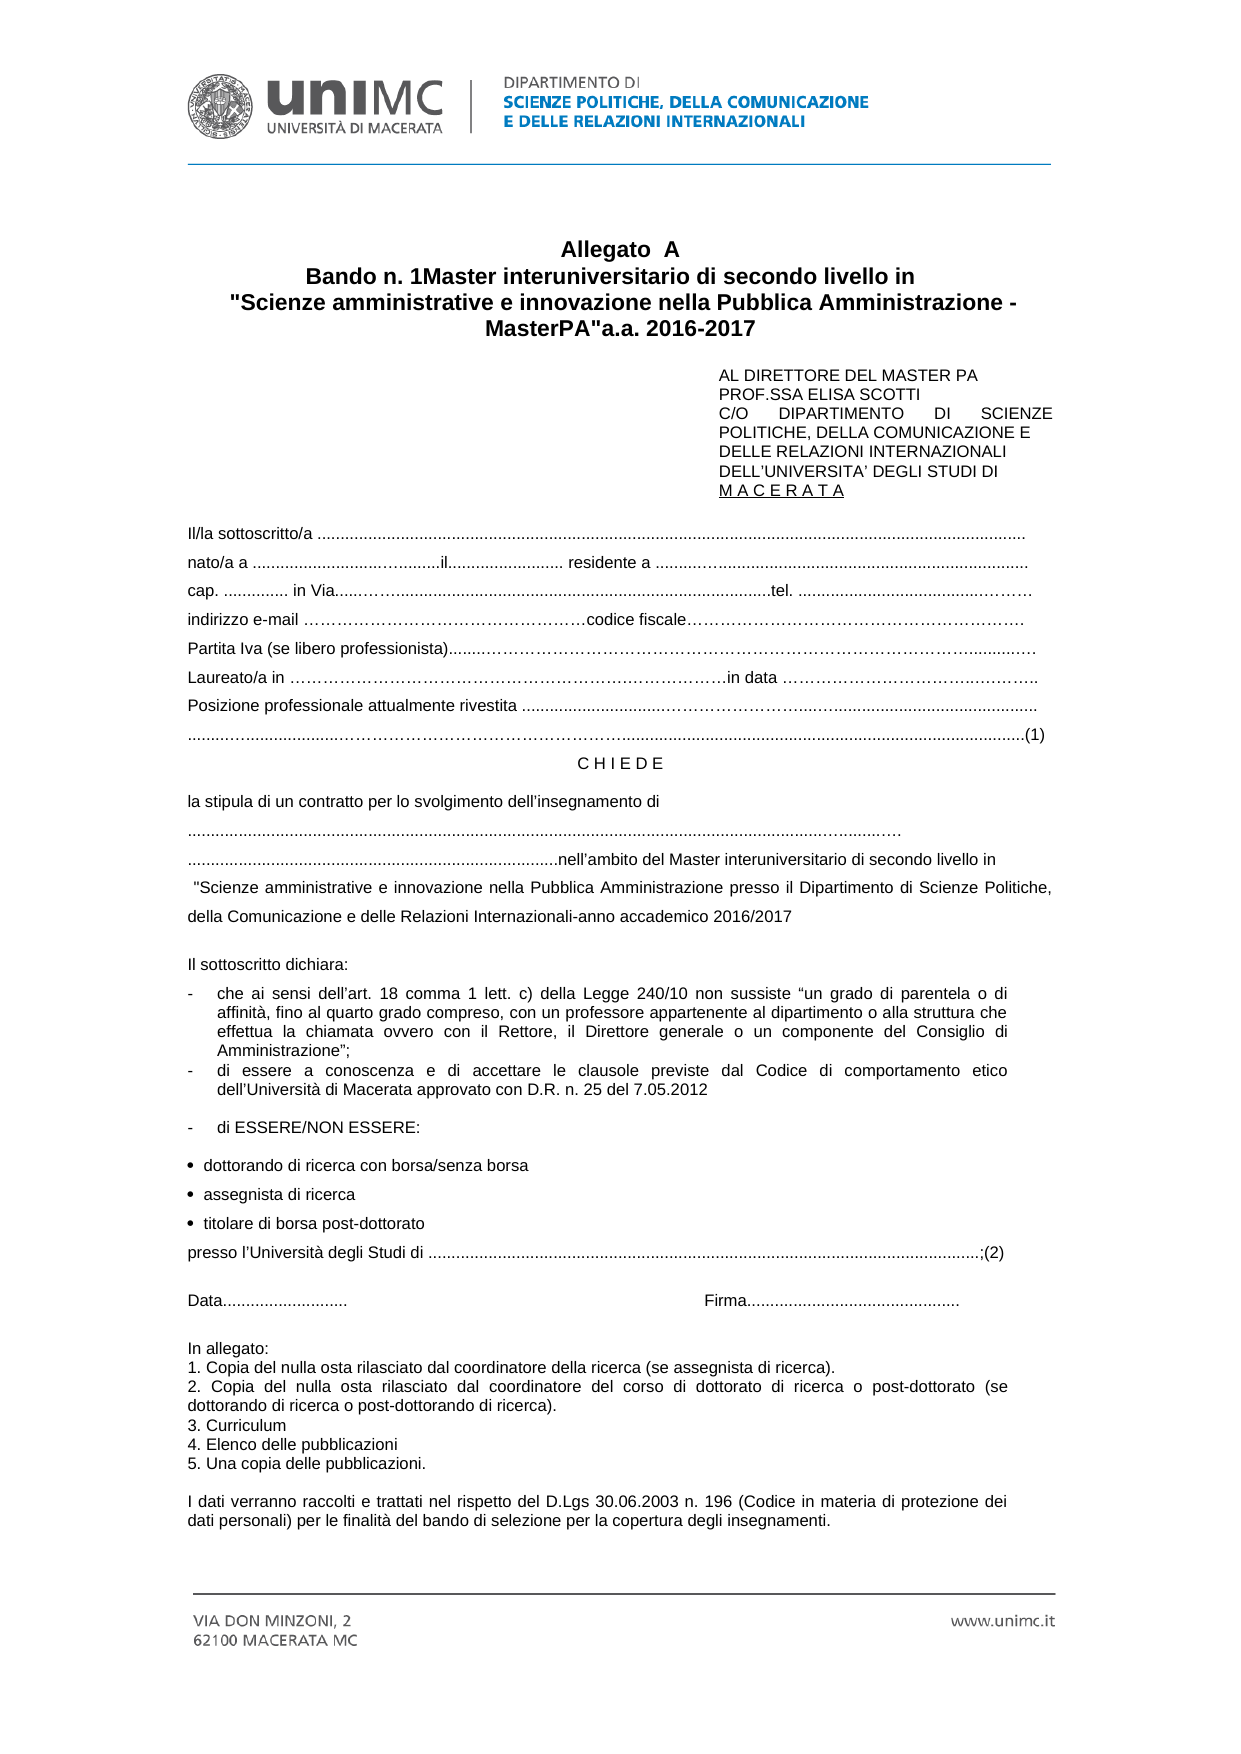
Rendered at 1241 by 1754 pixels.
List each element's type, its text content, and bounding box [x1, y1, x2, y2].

text 4. Elenco delle pubblicazioni [187, 1434, 1009, 1454]
text assegnista di ricerca [187, 1185, 1053, 1204]
text dottorando di ricerca con borsa/senza borsa [187, 1156, 1053, 1176]
text nato/a a ............................….........il......................... residente a ..........…................................................................... [187, 552, 1053, 572]
text "Scienze amministrative e innovazione nella Pubblica Amministrazione presso il Dipartimento di Scienze Politiche, della Comunicazione e delle Relazioni Internazionali-anno accademico 2016/2017 [187, 878, 1053, 926]
text Il/la sottoscritto/a ......................................................................................................................................................... [187, 524, 1053, 543]
text 2. Copia del nulla osta rilasciato dal coordinatore del corso di dottorato di ricerca o post-dottorato (se dottorando di ricerca o post-dottorando di ricerca). [187, 1377, 1009, 1415]
text M A C E R A T A [187, 481, 1053, 500]
list che ai sensi dell’art. 18 comma 1 lett. c) della Legge 240/10 non sussiste “un grado di parentela o di affinità, fino al quarto grado compreso, con un professore appartenente al dipartimento o alla struttura che effettua la chiamata ovvero con il Rettore, il Direttore generale o un componente del Consiglio di Amministrazione”; [187, 984, 1009, 1060]
picture [187, 73, 1052, 165]
text .........................................................................................................................................….........…. [187, 821, 1053, 840]
text 5. Una copia delle pubblicazioni. [187, 1454, 1009, 1473]
text Posizione professionale attualmente rivestita ...............................……………………....…............................................ [187, 696, 1053, 715]
title Bando n. 1Master interuniversitario di secondo livello in [187, 263, 1053, 289]
text 3. Curriculum [187, 1415, 1009, 1434]
text 1. Copia del nulla osta rilasciato dal coordinatore della ricerca (se assegnista di ricerca). [187, 1358, 1009, 1377]
text Il sottoscritto dichiara: [187, 955, 1053, 974]
text DELL’UNIVERSITA’ DEGLI STUDI DI [187, 461, 1053, 481]
text cap. .............. in Via......…….................................................................................tel. ........................................……… [187, 581, 1053, 600]
text la stipula di un contratto per lo svolgimento dell’insegnamento di [187, 792, 1053, 811]
text Partita Iva (se libero professionista)........……………………………………………………………………………..........…. [187, 639, 1053, 658]
text I dati verranno raccolti e trattati nel rispetto del D.Lgs 30.06.2003 n. 196 (Codice in materia di protezione dei dati personali) per le finalità del bando di selezione per la copertura degli insegnamenti. [187, 1492, 1009, 1530]
list di essere a conoscenza e di accettare le clausole previste dal Codice di comportamento etico dell’Università di Macerata approvato con D.R. n. 25 del 7.05.2012 [187, 1060, 1009, 1099]
title Allegato A [187, 236, 1053, 263]
subtitle AL DIRETTORE DEL MASTER PA [187, 366, 1053, 385]
text Prof.ssa Elisa Scotti [644, 385, 1053, 404]
list di ESSERE/NON ESSERE: [187, 1118, 1009, 1137]
title "Scienze amministrative e innovazione nella Pubblica Amministrazione -MasterPA"a.a. 2016-2017 [187, 289, 1053, 342]
text In allegato: [187, 1339, 1009, 1358]
text C H I E D E [187, 754, 1053, 773]
text .........…....................…………………………………………….......................................................................................(1) [187, 725, 1053, 744]
picture [191, 1592, 1057, 1683]
text Data........................... Firma.............................................. [187, 1291, 1009, 1310]
text ................................................................................nell’ambito del Master interuniversitario di secondo livello in [187, 849, 1053, 869]
text indirizzo e-mail ……………………………………………codice fiscale……………………………………………………. [187, 610, 1053, 629]
text Laureato/a in …………………………………………………….………………in data ……………………………..….…….. [187, 667, 1053, 687]
text presso l’Università degli Studi di .......................................................................................................................;(2) [187, 1243, 1009, 1262]
text titolare di borsa post-dottorato [187, 1214, 1053, 1233]
text C/O DIPARTIMENTO DI SCIENZE POLITICHE, DELLA COMUNICAZIONE E [719, 404, 1053, 442]
text DELLE RELAZIONI INTERNAZIONALI [719, 442, 1053, 461]
